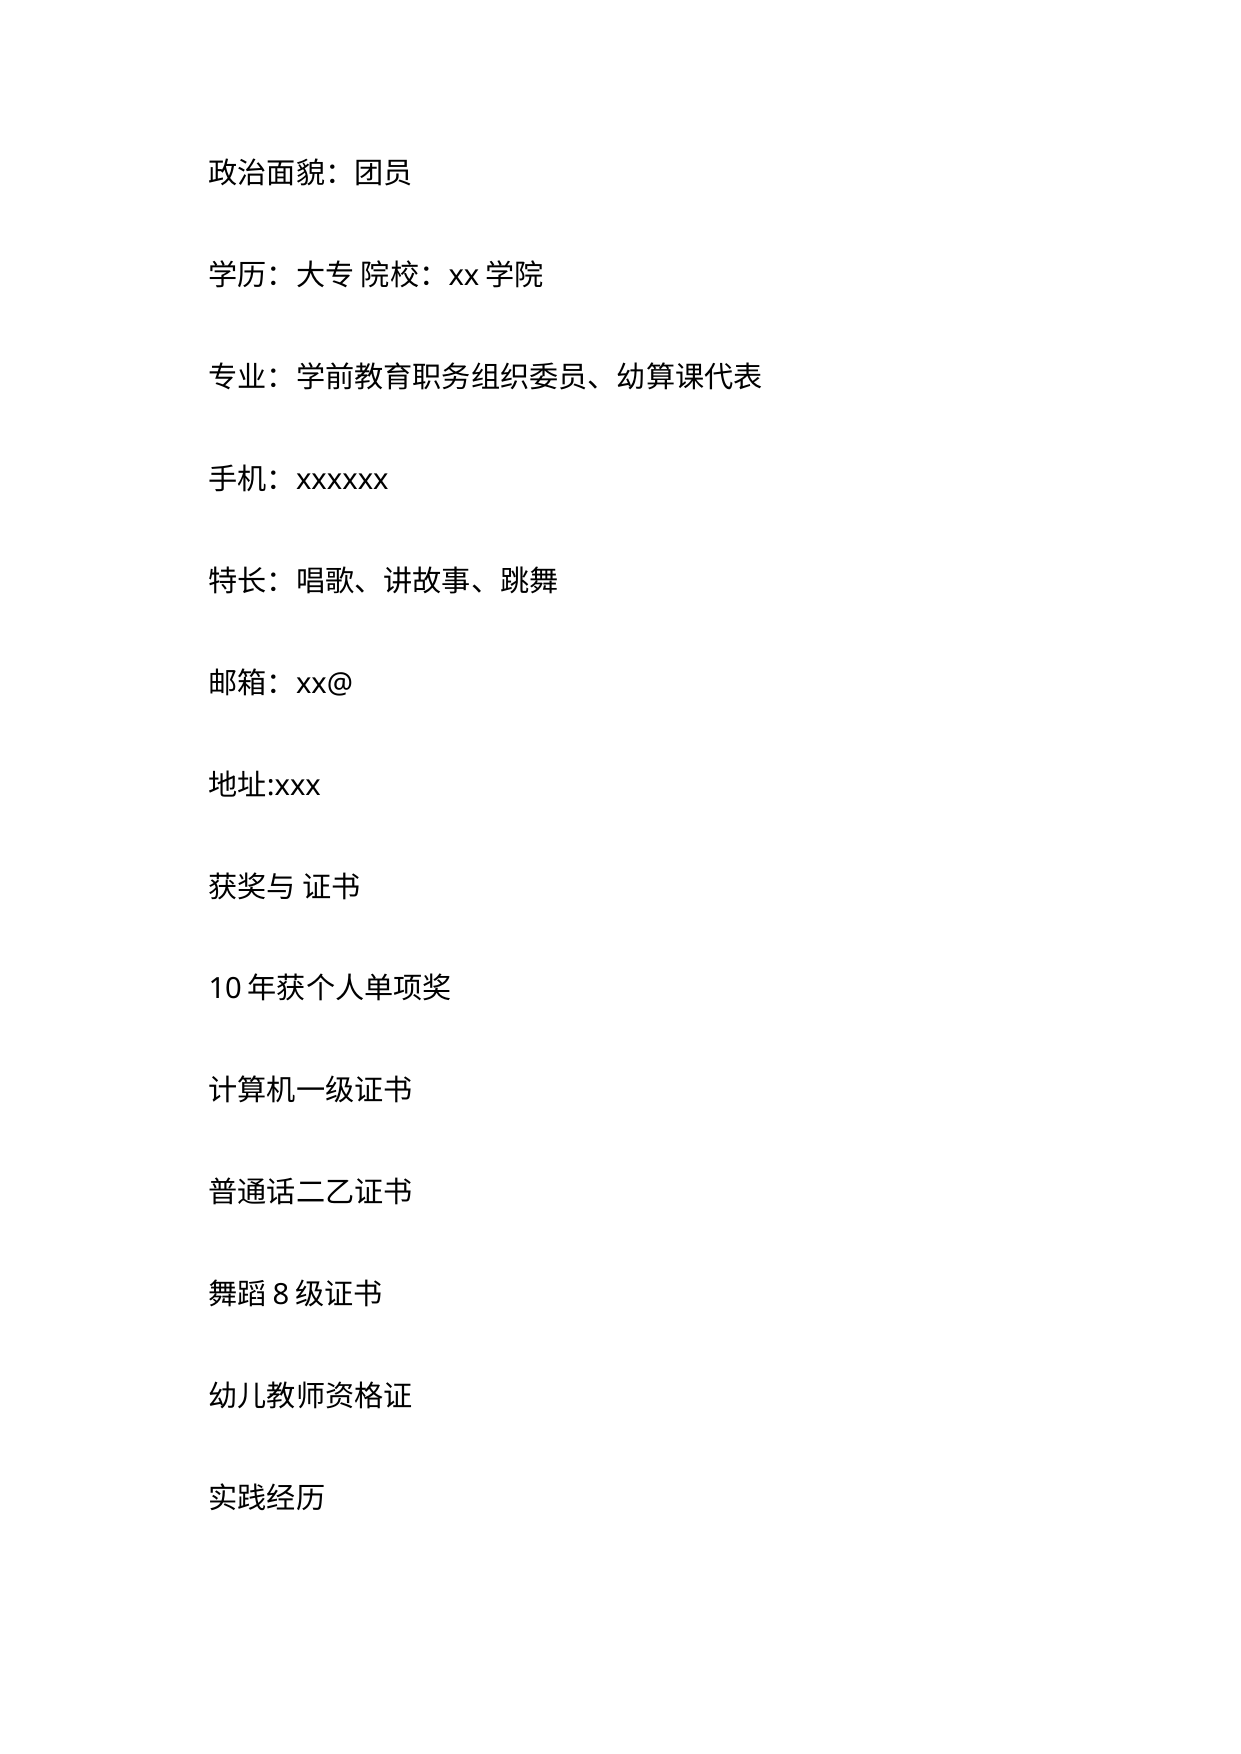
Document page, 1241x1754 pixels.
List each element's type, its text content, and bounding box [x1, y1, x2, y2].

text 政治面貌：团员 [150, 150, 1090, 192]
text 特长：唱歌、讲故事、跳舞 [150, 557, 1090, 600]
text 幼儿教师资格证 [150, 1372, 1090, 1415]
text 地址:xxx [150, 761, 1090, 804]
text 获奖与 证书 [150, 863, 1090, 906]
text 10年获个人单项奖 [150, 965, 1090, 1007]
text 实践经历 [150, 1474, 1090, 1517]
text 邮箱：xx@ [150, 659, 1090, 702]
text 计算机一级证书 [150, 1067, 1090, 1109]
text 手机：xxxxxx [150, 456, 1090, 498]
text 舞蹈8级证书 [150, 1271, 1090, 1313]
text 普通话二乙证书 [150, 1169, 1090, 1211]
text 专业：学前教育职务组织委员、幼算课代表 [150, 354, 1090, 396]
text 学历：大专 院校：xx学院 [150, 252, 1090, 294]
